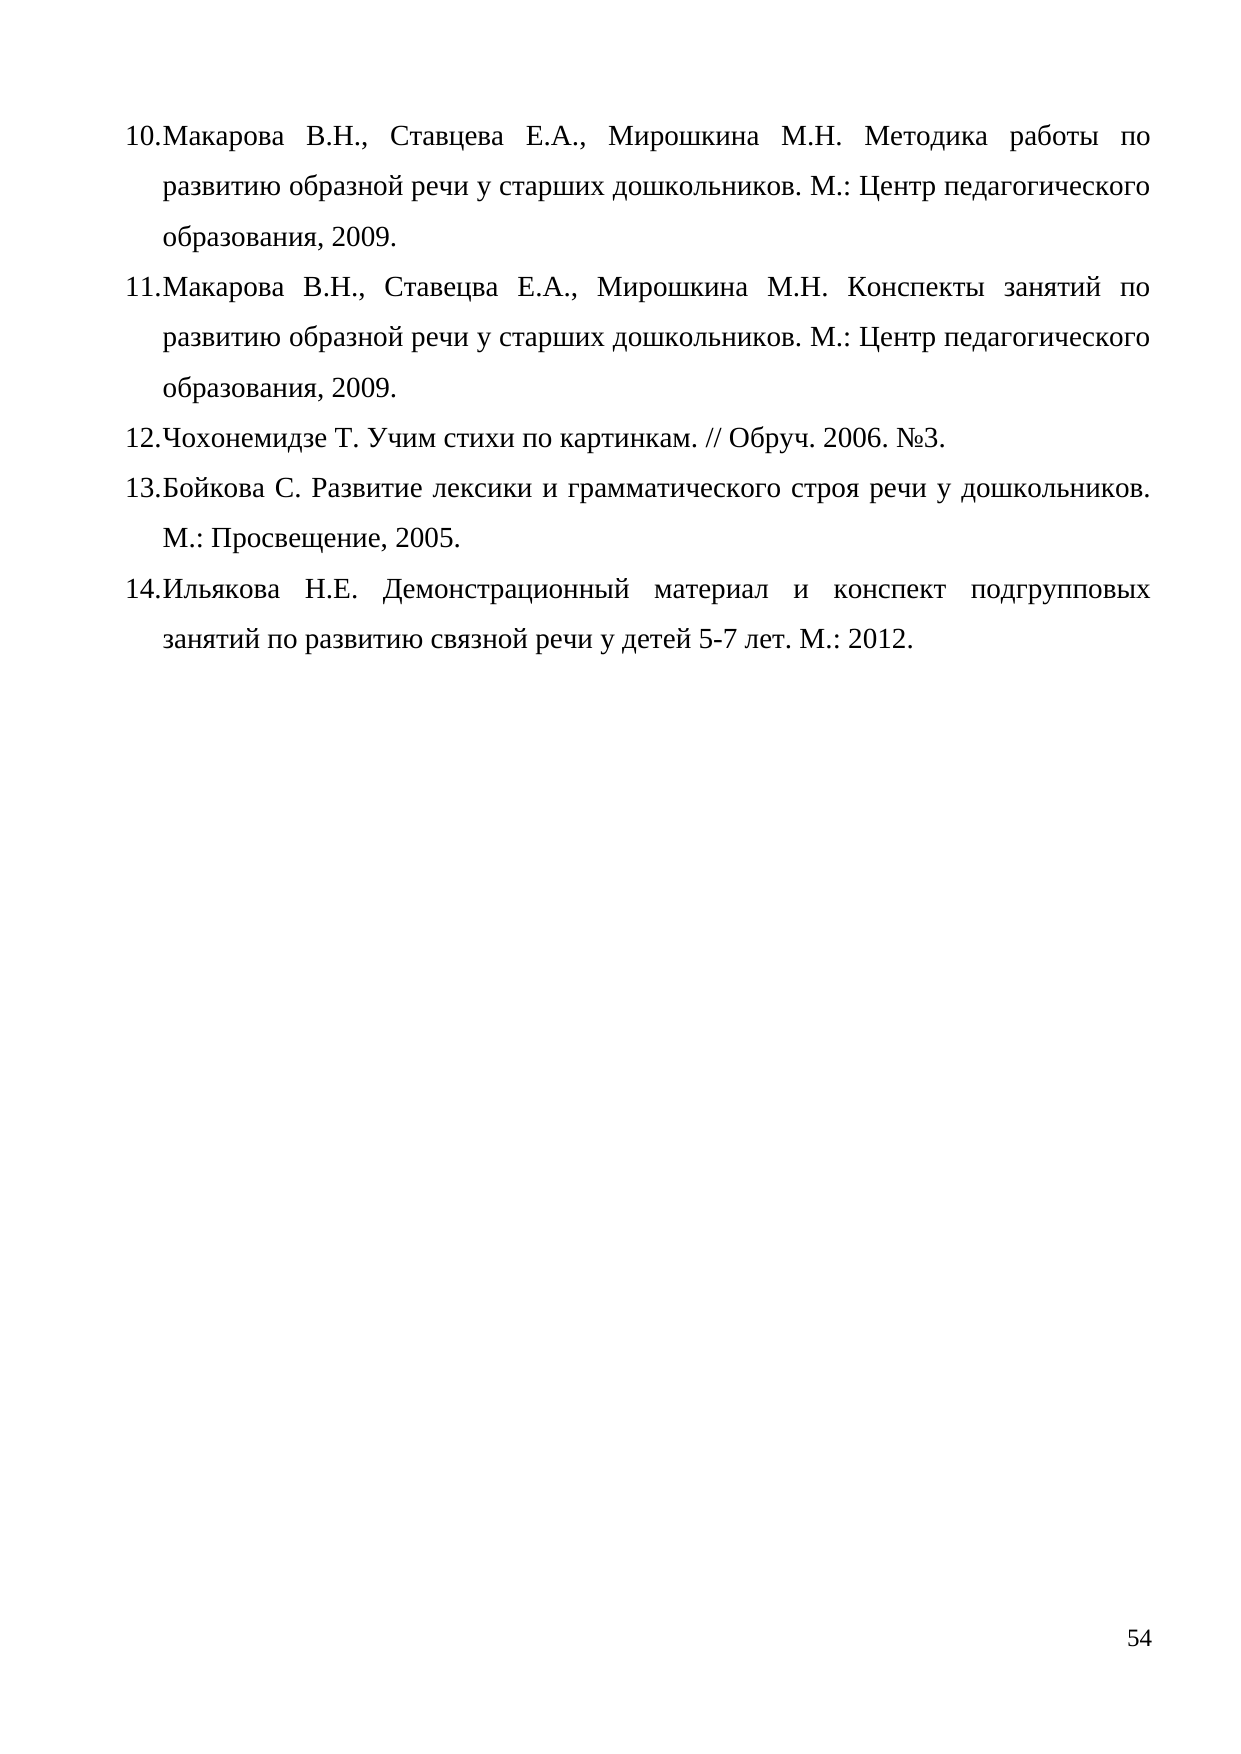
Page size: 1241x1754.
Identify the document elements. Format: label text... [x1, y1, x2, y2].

list Чохонемидзе Т. Учим стихи по картинкам. // Обруч. 2006. №3. [125, 420, 1152, 453]
list Бойкова С. Развитие лексики и грамматического строя речи у дошкольников. М.: Просвещение, 2005. [125, 470, 1152, 554]
list Макарова В.Н., Ставецва Е.А., Мирошкина М.Н. Конспекты занятий по развитию образной речи у старших дошкольников. М.: Центр педагогического образования, 2009. [125, 269, 1152, 403]
list Ильякова Н.Е. Демонстрационный материал и конспект подгрупповых занятий по развитию связной речи у детей 5-7 лет. М.: 2012. [125, 571, 1152, 655]
list Макарова В.Н., Ставцева Е.А., Мирошкина М.Н. Методика работы по развитию образной речи у старших дошкольников. М.: Центр педагогического образования, 2009. [125, 118, 1152, 252]
